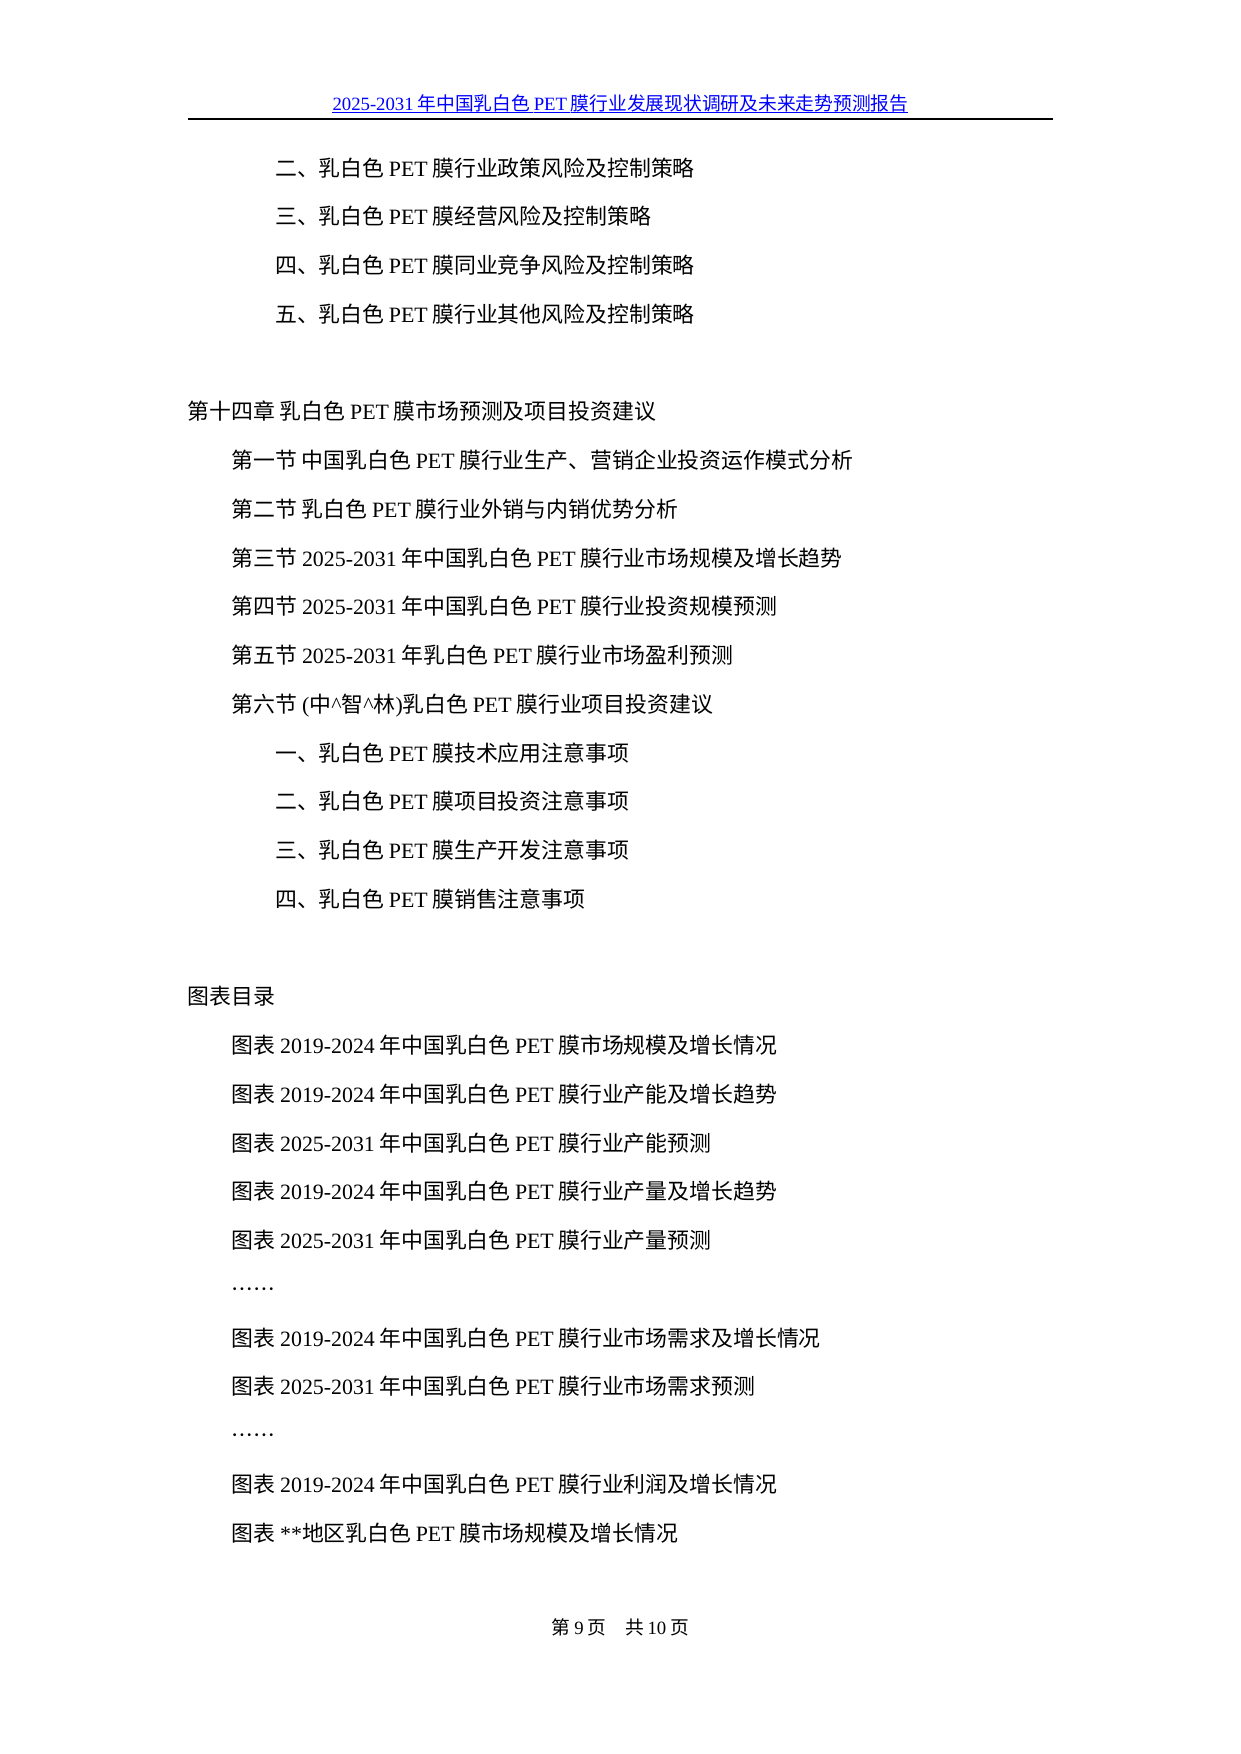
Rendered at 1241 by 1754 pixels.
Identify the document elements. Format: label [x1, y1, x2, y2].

text [187, 150, 1053, 1548]
